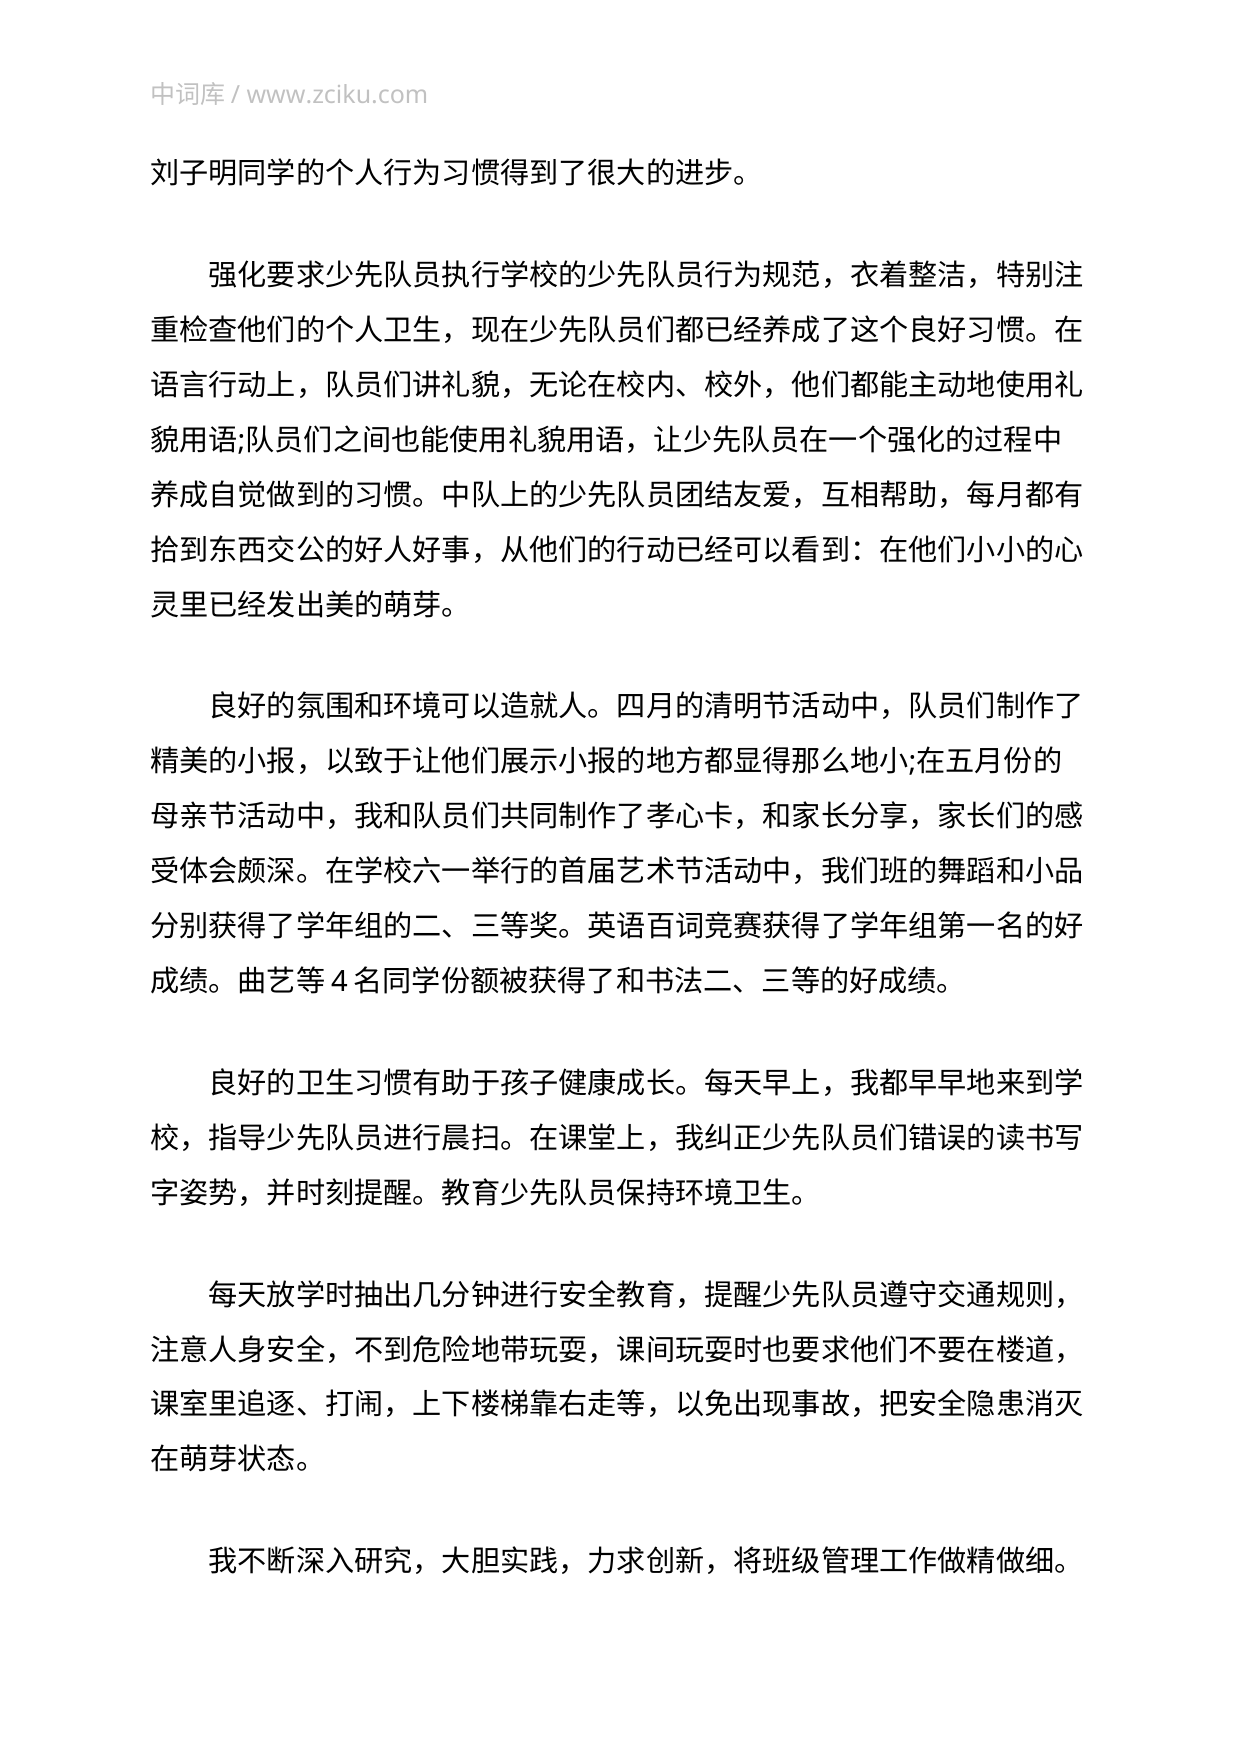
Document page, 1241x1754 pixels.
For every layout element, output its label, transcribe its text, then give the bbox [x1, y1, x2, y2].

text 每天放学时抽出几分钟进行安全教育，提醒少先队员遵守交通规则，注意人身安全，不到危险地带玩耍，课间玩耍时也要求他们不要在楼道，课室里追逐、打闹，上下楼梯靠右走等，以免出现事故，把安全隐患消灭在萌芽状态。 [150, 1271, 1090, 1478]
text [150, 1538, 1090, 1580]
text 强化要求少先队员执行学校的少先队员行为规范，衣着整洁，特别注重检查他们的个人卫生，现在少先队员们都已经养成了这个良好习惯。在语言行动上，队员们讲礼貌，无论在校内、校外，他们都能主动地使用礼貌用语;队员们之间也能使用礼貌用语，让少先队员在一个强化的过程中养成自觉做到的习惯。中队上的少先队员团结友爱，互相帮助，每月都有拾到东西交公的好人好事，从他们的行动已经可以看到：在他们小小的心灵里已经发出美的萌芽。 [150, 252, 1090, 623]
text 良好的卫生习惯有助于孩子健康成长。每天早上，我都早早地来到学校，指导少先队员进行晨扫。在课堂上，我纠正少先队员们错误的读书写字姿势，并时刻提醒。教育少先队员保持环境卫生。 [150, 1059, 1090, 1212]
text 良好的氛围和环境可以造就人。四月的清明节活动中，队员们制作了精美的小报，以致于让他们展示小报的地方都显得那么地小;在五月份的母亲节活动中，我和队员们共同制作了孝心卡，和家长分享，家长们的感受体会颇深。在学校六一举行的首届艺术节活动中，我们班的舞蹈和小品分别获得了学年组的二、三等奖。英语百词竞赛获得了学年组第一名的好成绩。曲艺等4名同学份额被获得了和书法二、三等的好成绩。 [150, 683, 1090, 1000]
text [150, 150, 1090, 192]
